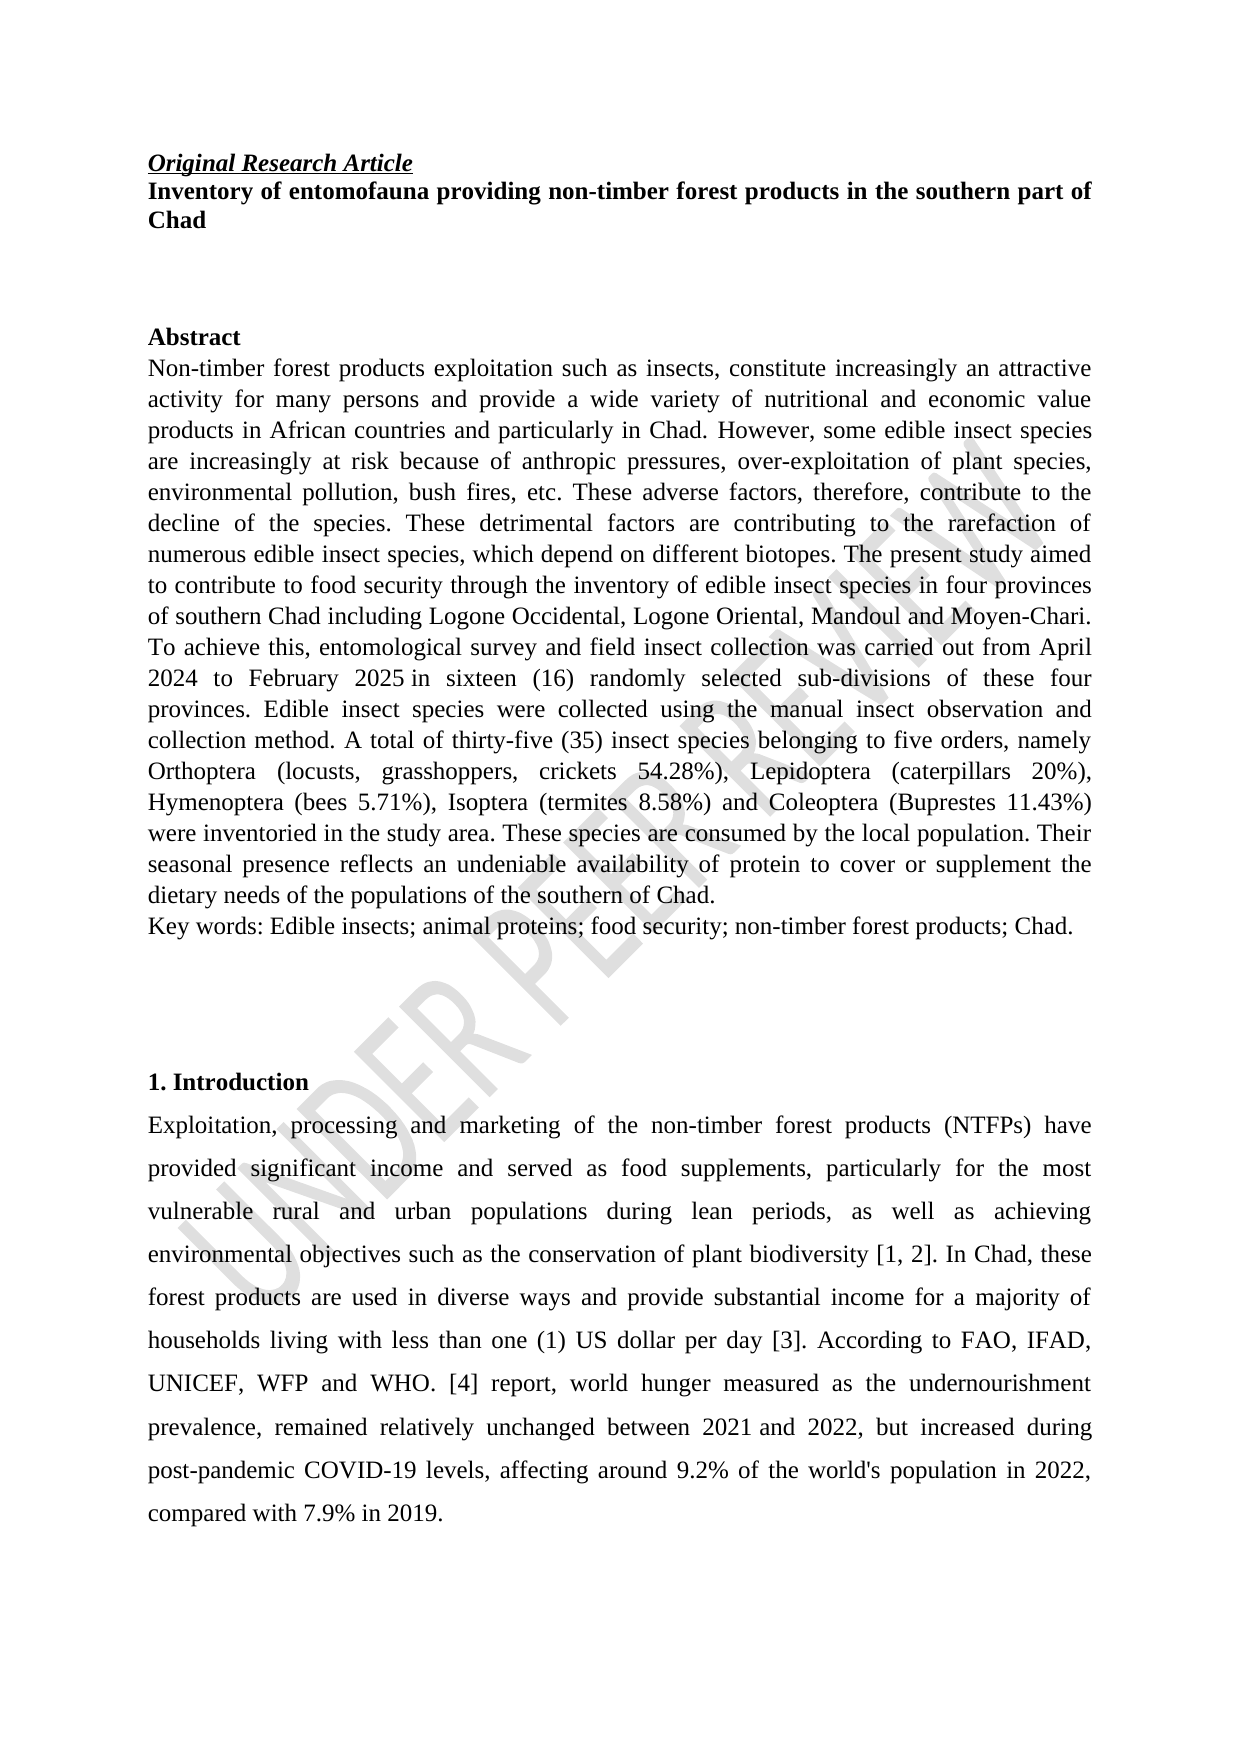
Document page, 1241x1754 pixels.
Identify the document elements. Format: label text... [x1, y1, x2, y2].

text Key words: Edible insects; animal proteins; food security; non-timber forest products; Chad. [148, 911, 1093, 940]
text 1. Introduction [148, 1067, 1093, 1095]
text Abstract [148, 322, 1093, 350]
text Exploitation, processing and marketing of the non-timber forest products (NTFPs) have provided significant income and served as food supplements, particularly for the most vulnerable rural and urban populations during lean periods, as well as achieving environmental objectives such as the conservation of plant biodiversity [1, 2]. In Chad, these forest products are used in diverse ways and provide substantial income for a majority of households living with less than one (1) US dollar per day [3]. According to FAO, IFAD, UNICEF, WFP and WHO. [4] report, world hunger measured as the undernourishment prevalence, remained relatively unchanged between 2021 and 2022, but increased during post-pandemic COVID-19 levels, affecting around 9.2% of the world's population in 2022, compared with 7.9% in 2019. [148, 1110, 1093, 1527]
text Inventory of entomofauna providing non-timber forest products in the southern part of Chad [148, 176, 1093, 234]
text Original Research Article [148, 148, 1093, 176]
text Non-timber forest products exploitation such as insects, constitute increasingly an attractive activity for many persons and provide a wide variety of nutritional and economic value products in African countries and particularly in Chad. However, some edible insect species are increasingly at risk because of anthropic pressures, over-exploitation of plant species, environmental pollution, bush fires, etc. These adverse factors, therefore, contribute to the decline of the species. These detrimental factors are contributing to the rarefaction of numerous edible insect species, which depend on different biotopes. The present study aimed to contribute to food security through the inventory of edible insect species in four provinces of southern Chad including Logone Occidental, Logone Oriental, Mandoul and Moyen-Chari. To achieve this, entomological survey and field insect collection was carried out from April 2024 to February 2025 in sixteen (16) randomly selected sub-divisions of these four provinces. Edible insect species were collected using the manual insect observation and collection method. A total of thirty-five (35) insect species belonging to five orders, namely Orthoptera (locusts, grasshoppers, crickets 54.28%), Lepidoptera (caterpillars 20%), Hymenoptera (bees 5.71%), Isoptera (termites 8.58%) and Coleoptera (Buprestes 11.43%) were inventoried in the study area. These species are consumed by the local population. Their seasonal presence reflects an undeniable availability of protein to cover or supplement the dietary needs of the populations of the southern of Chad. [148, 353, 1093, 909]
